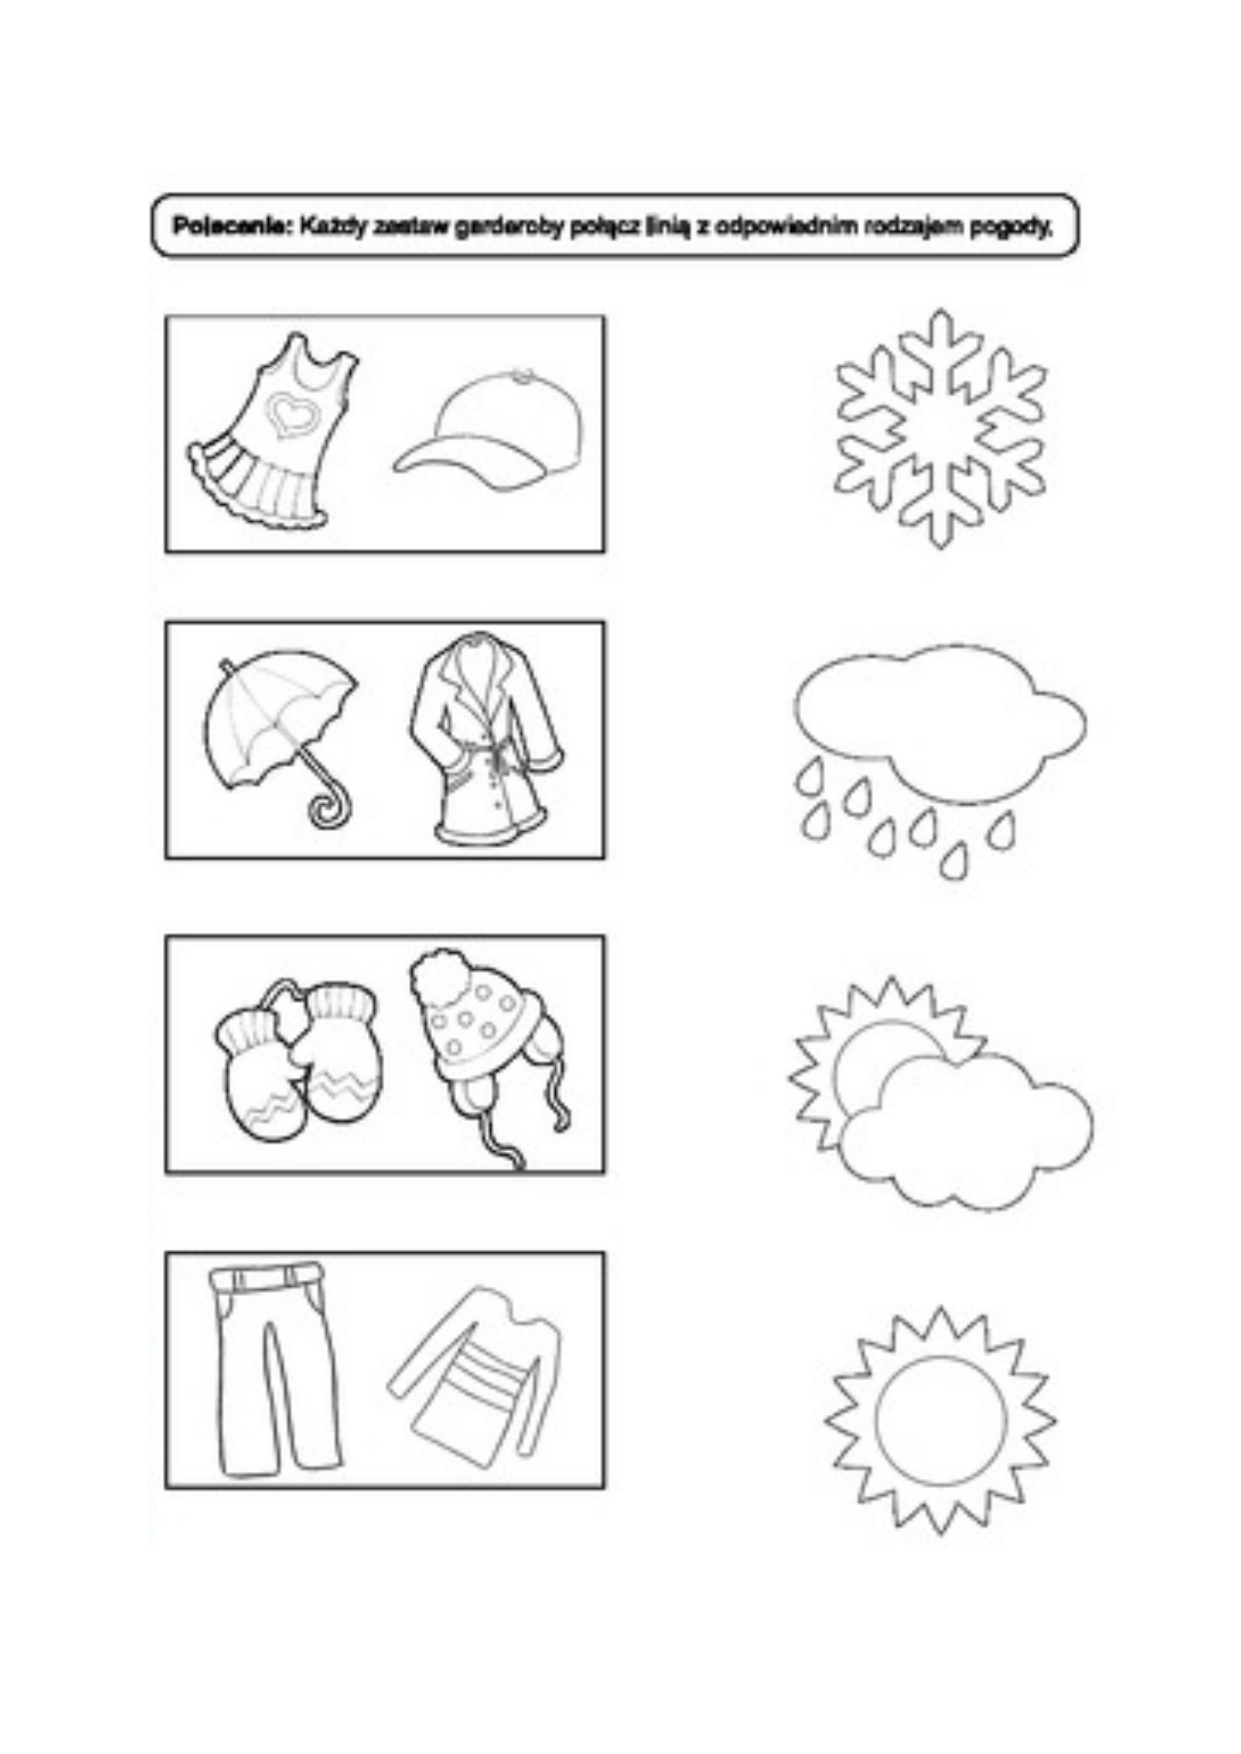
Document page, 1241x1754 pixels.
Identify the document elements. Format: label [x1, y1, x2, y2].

picture [147, 147, 1129, 1579]
